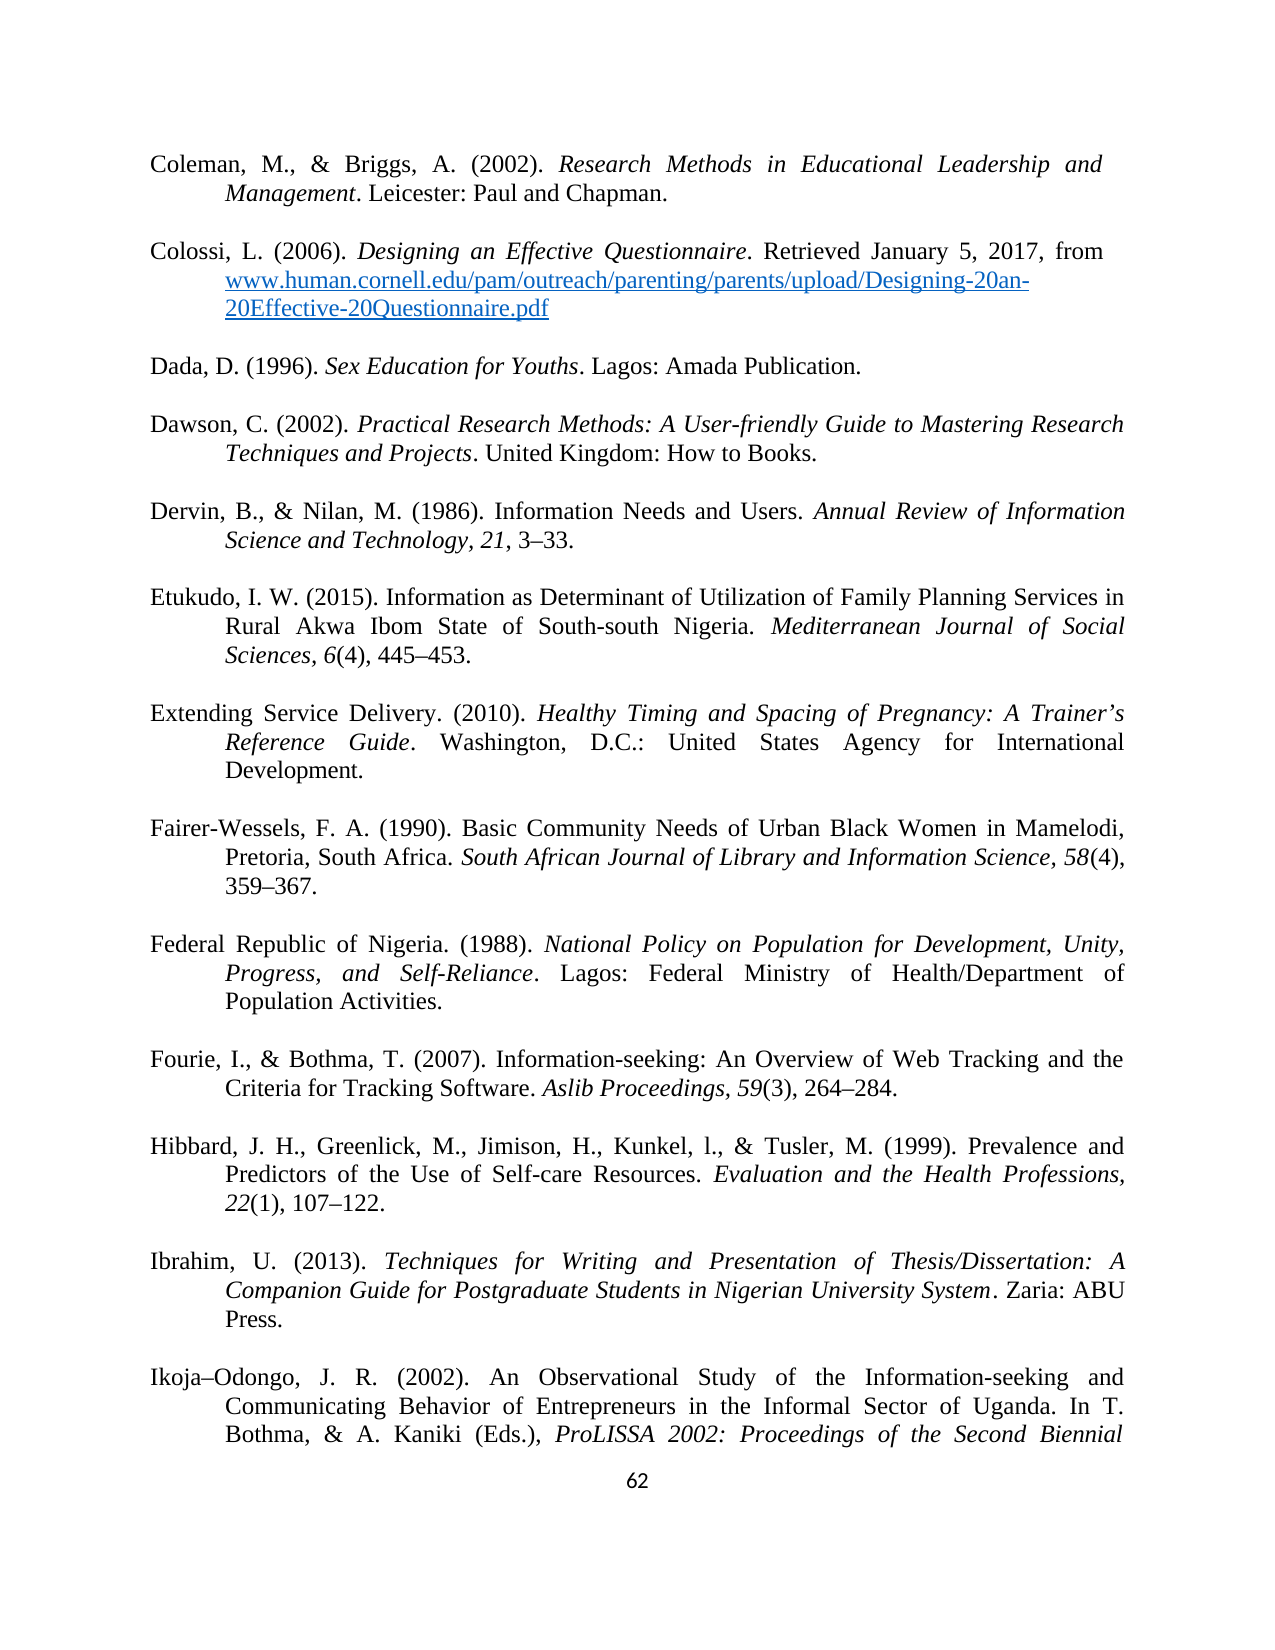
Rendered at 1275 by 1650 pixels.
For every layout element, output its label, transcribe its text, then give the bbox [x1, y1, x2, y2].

text Dada, D. (1996). Sex Education for Youths. Lagos: Amada Publication. [150, 351, 1250, 380]
text Dawson, C. (2002). Practical Research Methods: A User-friendly Guide to Mastering Research Techniques and Projects. United Kingdom: How to Books. [150, 409, 1125, 467]
text Fourie, I., & Bothma, T. (2007). Information-seeking: An Overview of Web Tracking and the Criteria for Tracking Software. Aslib Proceedings, 59(3), 264–284. [150, 1044, 1125, 1102]
text Hibbard, J. H., Greenlick, M., Jimison, H., Kunkel, l., & Tusler, M. (1999). Prevalence and Predictors of the Use of Self-care Resources. Evaluation and the Health Professions, 22(1), 107–122. [150, 1131, 1126, 1217]
text Ibrahim, U. (2013). Techniques for Writing and Presentation of Thesis/Dissertation: A Companion Guide for Postgraduate Students in Nigerian University System. Zaria: ABU Press. [150, 1246, 1126, 1333]
text Fairer-Wessels, F. A. (1990). Basic Community Needs of Urban Black Women in Mamelodi, Pretoria, South Africa. South African Journal of Library and Information Science, 58(4), 359–367. [150, 813, 1125, 900]
text Coleman, M., & Briggs, A. (2002). Research Methods in Educational Leadership and Management. Leicester: Paul and Chapman. [150, 149, 1125, 207]
text Colossi, L. (2006). Designing an Effective Questionnaire. Retrieved January 5, 2017, from www.human.cornell.edu/pam/outreach/parenting/parents/upload/Designing-20an- 20Effective-20Questionnaire.pdf [150, 236, 1125, 322]
text Federal Republic of Nigeria. (1988). National Policy on Population for Development, Unity, Progress, and Self-Reliance. Lagos: Federal Ministry of Health/Department of Population Activities. [150, 929, 1125, 1015]
text Ikoja–Odongo, J. R. (2002). An Observational Study of the Information-seeking and Communicating Behavior of Entrepreneurs in the Informal Sector of Uganda. In T. Bothma, & A. Kaniki (Eds.), ProLISSA 2002: Proceedings of the Second Biennial [150, 1362, 1125, 1448]
text Etukudo, I. W. (2015). Information as Determinant of Utilization of Family Planning Services in Rural Akwa Ibom State of South-south Nigeria. Mediterranean Journal of Social Sciences, 6(4), 445–453. [150, 582, 1125, 669]
text Extending Service Delivery. (2010). Healthy Timing and Spacing of Pregnancy: A Trainer’s Reference Guide. Washington, D.C.: United States Agency for International Development. [150, 698, 1125, 784]
text Dervin, B., & Nilan, M. (1986). Information Needs and Users. Annual Review of Information Science and Technology, 21, 3–33. [150, 496, 1126, 553]
